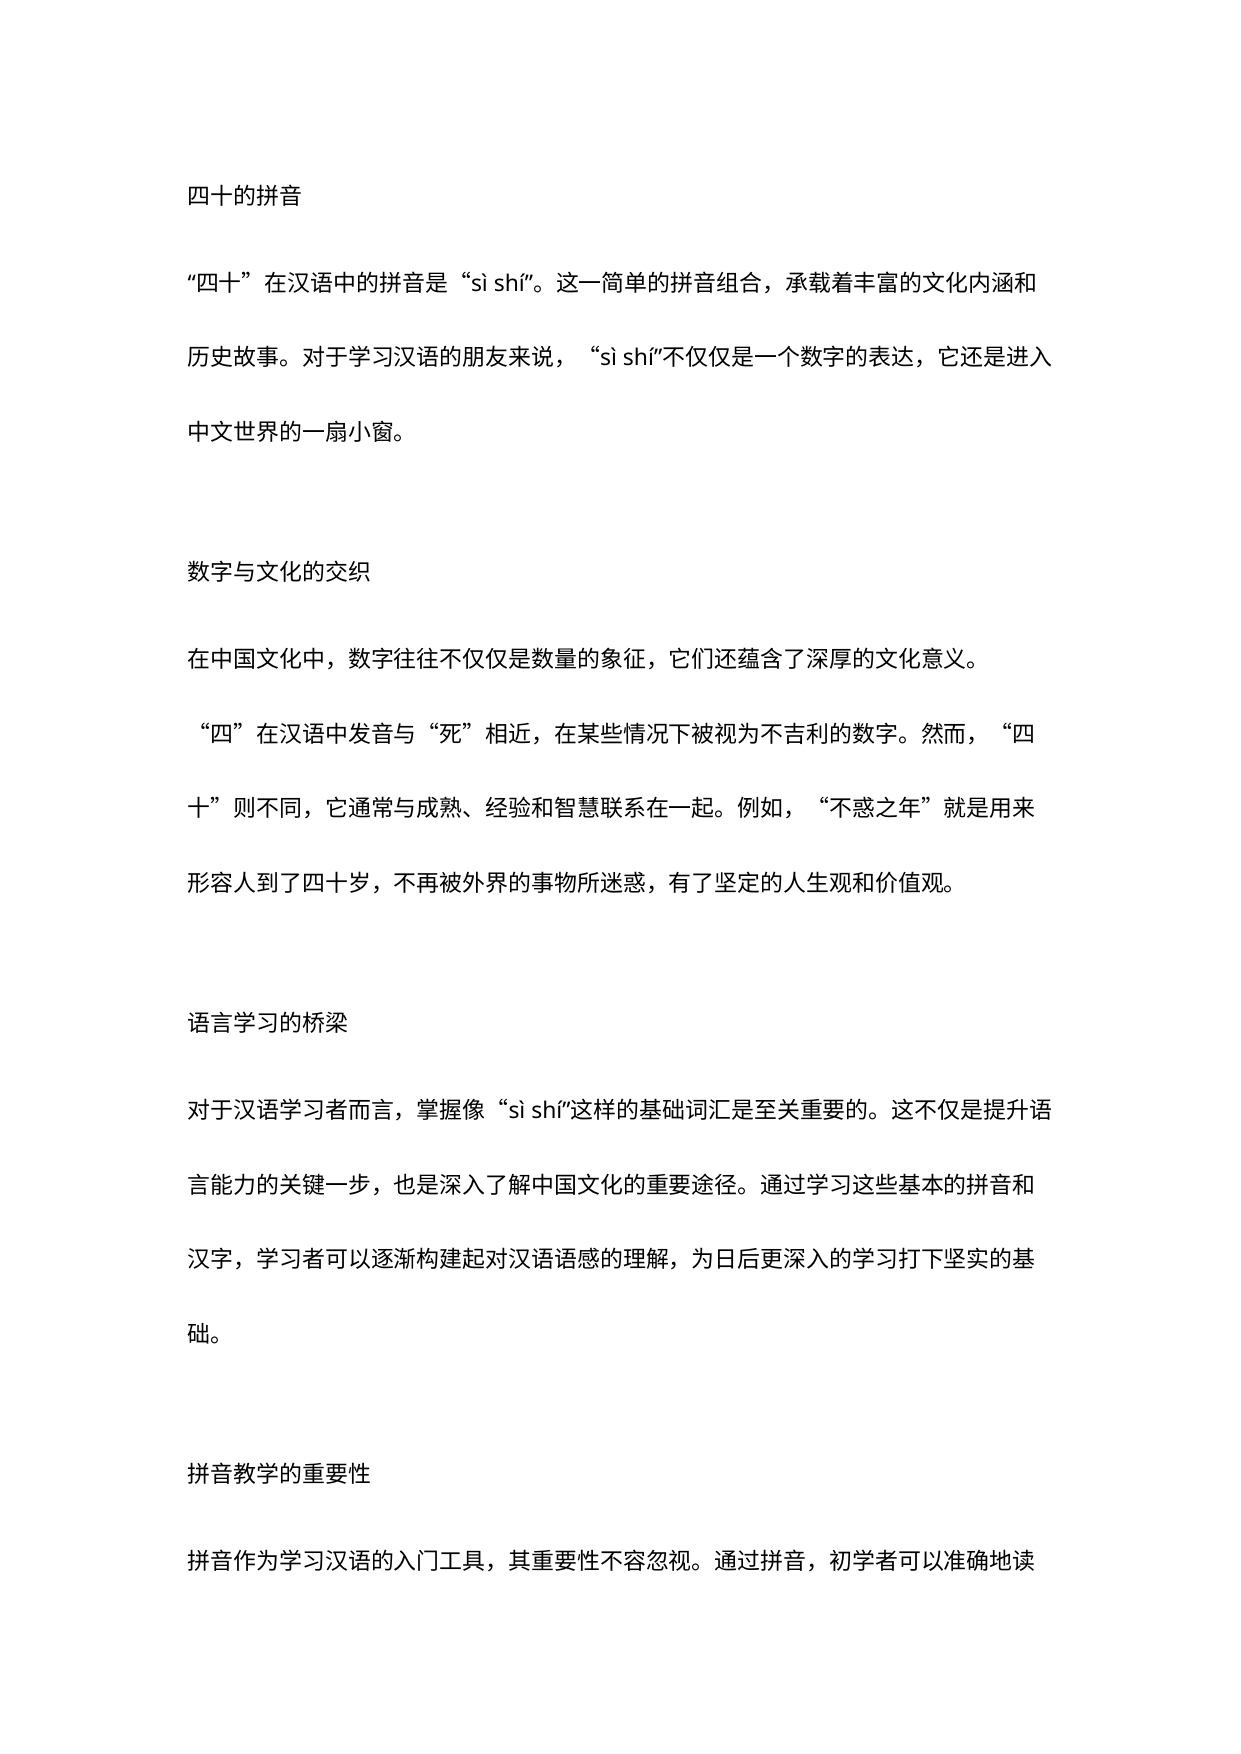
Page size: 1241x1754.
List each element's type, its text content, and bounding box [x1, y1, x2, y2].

text 四十的拼音 [187, 162, 1053, 227]
text 对于汉语学习者而言，掌握像“sì shí”这样的基础词汇是至关重要的。这不仅是提升语言能力的关键一步，也是深入了解中国文化的重要途径。通过学习这些基本的拼音和汉字，学习者可以逐渐构建起对汉语语感的理解，为日后更深入的学习打下坚实的基础。 [187, 1076, 1053, 1365]
text “四十”在汉语中的拼音是“sì shí”。这一简单的拼音组合，承载着丰富的文化内涵和历史故事。对于学习汉语的朋友来说，“sì shí”不仅仅是一个数字的表达，它还是进入中文世界的一扇小窗。 [187, 248, 1053, 463]
text 数字与文化的交织 [187, 538, 1053, 603]
text 在中国文化中，数字往往不仅仅是数量的象征，它们还蕴含了深厚的文化意义。“四”在汉语中发音与“死”相近，在某些情况下被视为不吉利的数字。然而，“四十”则不同，它通常与成熟、经验和智慧联系在一起。例如，“不惑之年”就是用来形容人到了四十岁，不再被外界的事物所迷惑，有了坚定的人生观和价值观。 [187, 625, 1053, 914]
text 拼音教学的重要性 [187, 1440, 1053, 1505]
text 语言学习的桥梁 [187, 989, 1053, 1054]
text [187, 1527, 1053, 1592]
